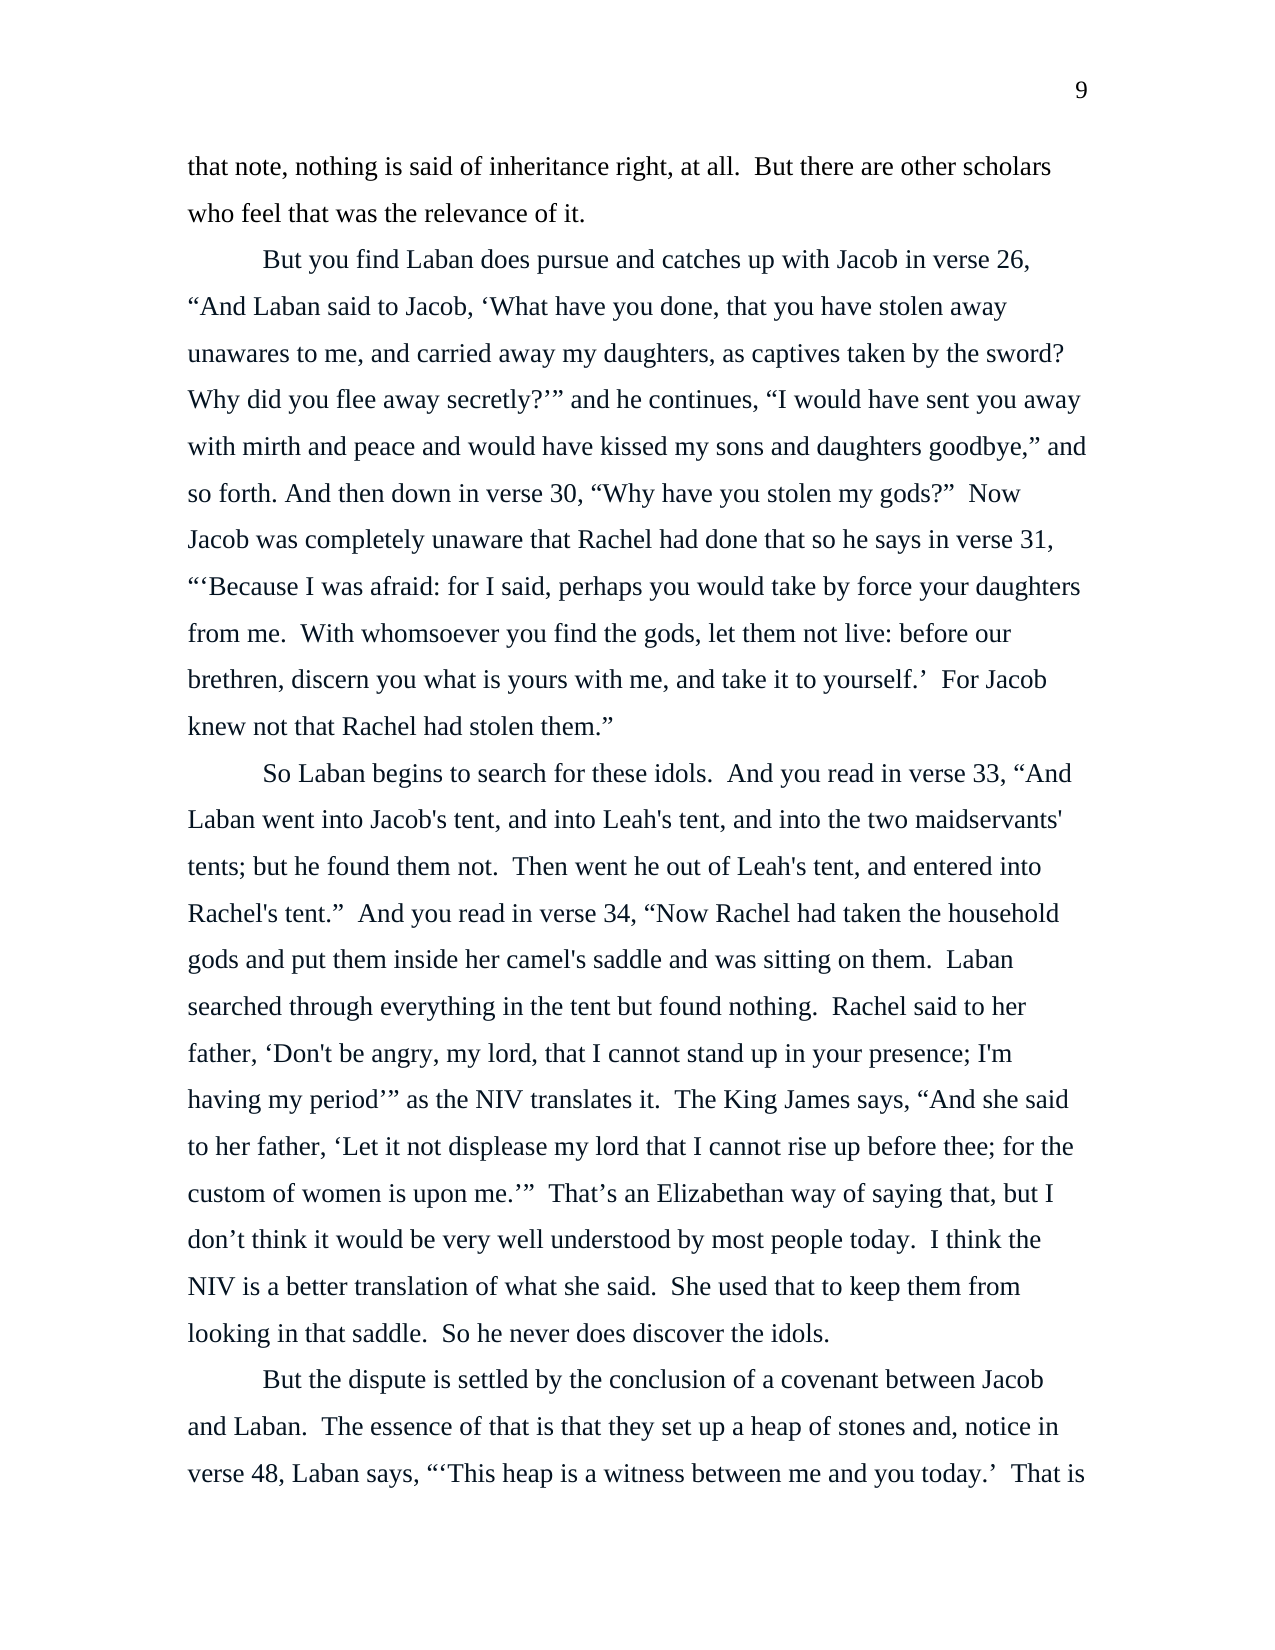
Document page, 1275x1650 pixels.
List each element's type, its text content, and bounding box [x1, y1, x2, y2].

text But you find Laban does pursue and catches up with Jacob in verse 26, “And Laban said to Jacob, ‘What have you done, that you have stolen away unawares to me, and carried away my daughters, as captives taken by the sword? Why did you flee away secretly?’” and he continues, “I would have sent you away with mirth and peace and would have kissed my sons and daughters goodbye,” and so forth. And then down in verse 30, “Why have you stolen my gods?” Now Jacob was completely unaware that Rachel had done that so he says in verse 31, “‘Because I was afraid: for I said, perhaps you would take by force your daughters from me. With whomsoever you find the gods, let them not live: before our brethren, discern you what is yours with me, and take it to yourself.’ For Jacob knew not that Rachel had stolen them.” [187, 243, 1087, 741]
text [187, 1363, 1087, 1488]
text So Laban begins to search for these idols. And you read in verse 33, “And Laban went into Jacob's tent, and into Leah's tent, and into the two maidservants' tents; but he found them not. Then went he out of Leah's tent, and entered into Rachel's tent.” And you read in verse 34, “Now Rachel had taken the household gods and put them inside her camel's saddle and was sitting on them. Laban searched through everything in the tent but found nothing. Rachel said to her father, ‘Don't be angry, my lord, that I cannot stand up in your presence; I'm having my period’” as the NIV translates it. The King James says, “And she said to her father, ‘Let it not displease my lord that I cannot rise up before thee; for the custom of women is upon me.’” That’s an Elizabethan way of saying that, but I don’t think it would be very well understood by most people today. I think the NIV is a better translation of what she said. She used that to keep them from looking in that saddle. So he never does discover the idols. [187, 757, 1087, 1348]
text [187, 150, 1087, 228]
